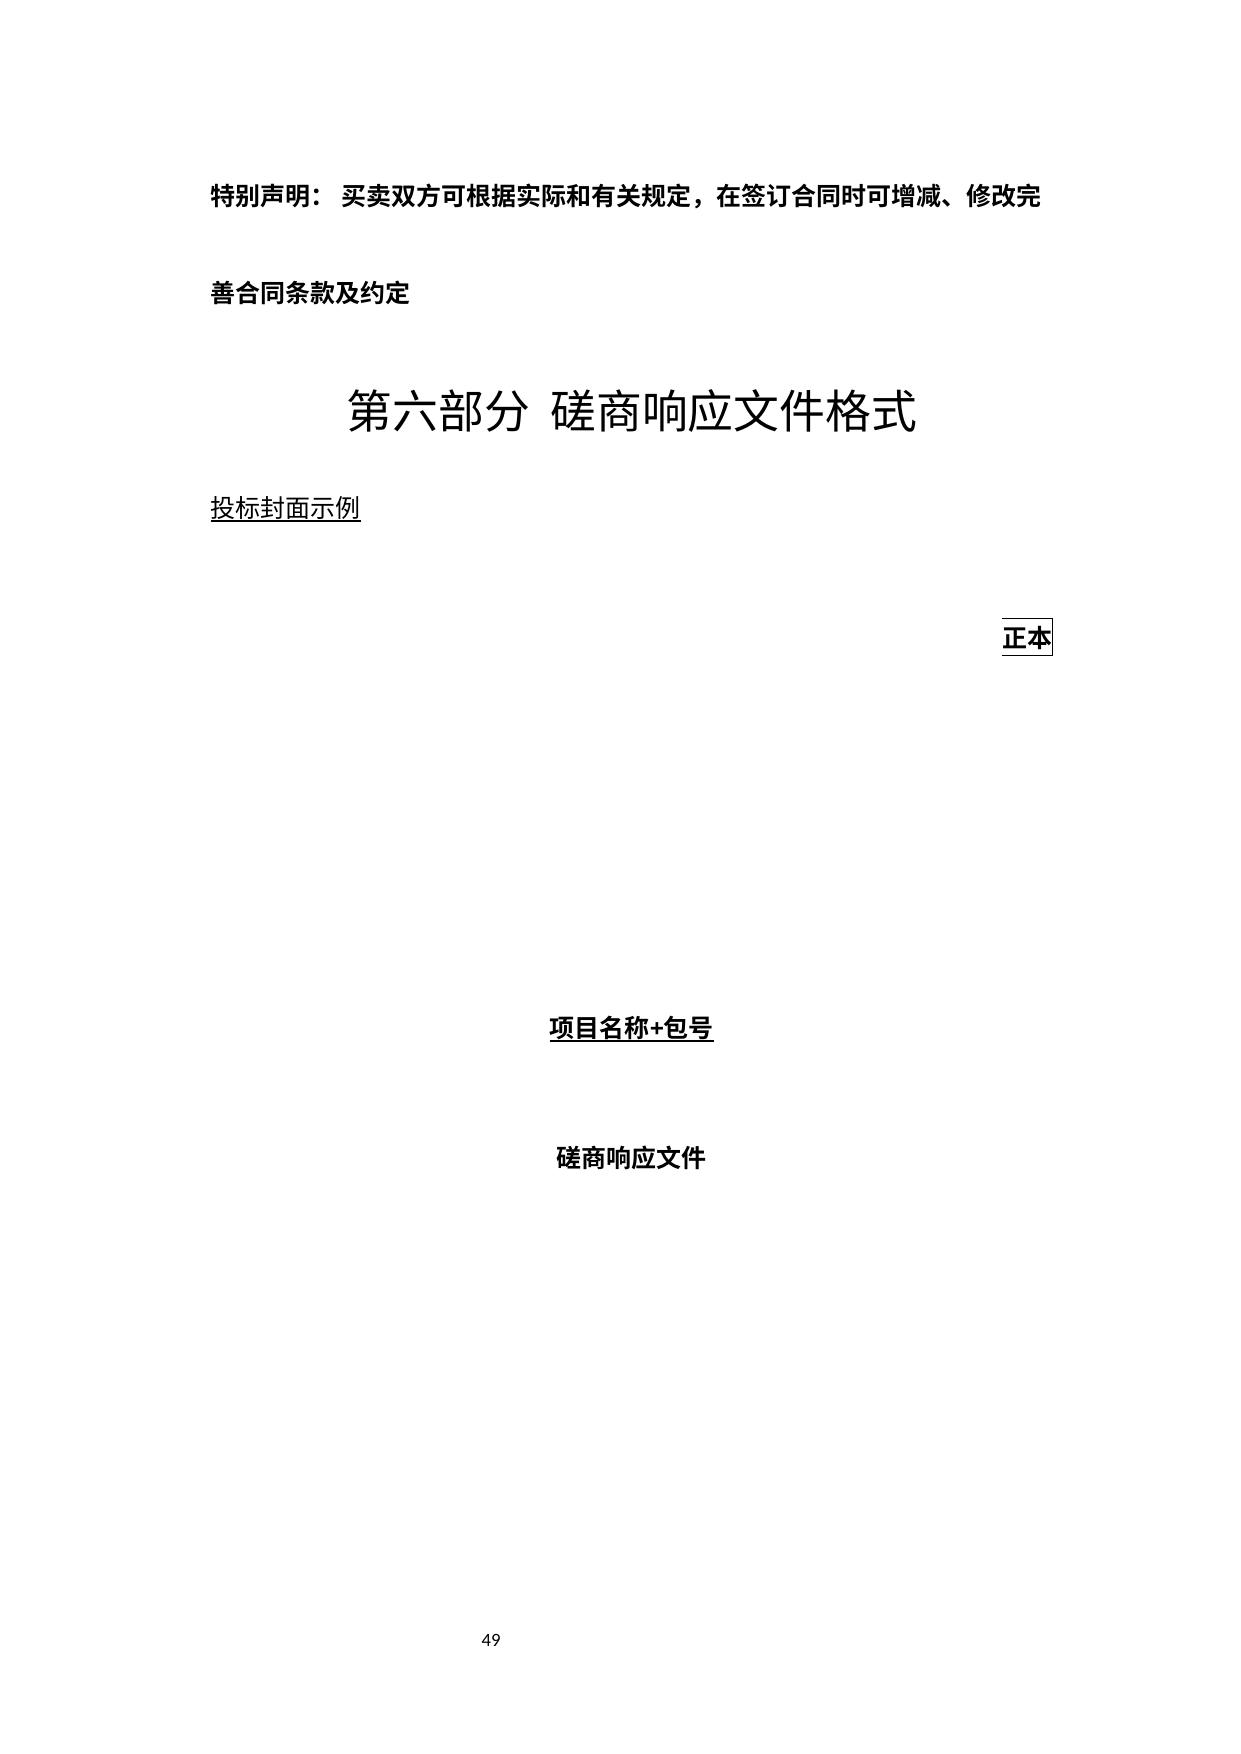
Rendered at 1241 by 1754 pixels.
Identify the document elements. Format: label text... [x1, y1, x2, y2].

text 磋商响应文件 [210, 1124, 1053, 1189]
text 特别声明： 买卖双方可根据实际和有关规定，在签订合同时可增减、修改完善合同条款及约定 [210, 162, 1053, 324]
text 正本 [210, 604, 1053, 669]
text 投标封面示例 [210, 474, 1053, 539]
subtitle 第六部分 磋商响应文件格式 [210, 375, 1053, 441]
text 项目名称+包号 [210, 994, 1053, 1059]
